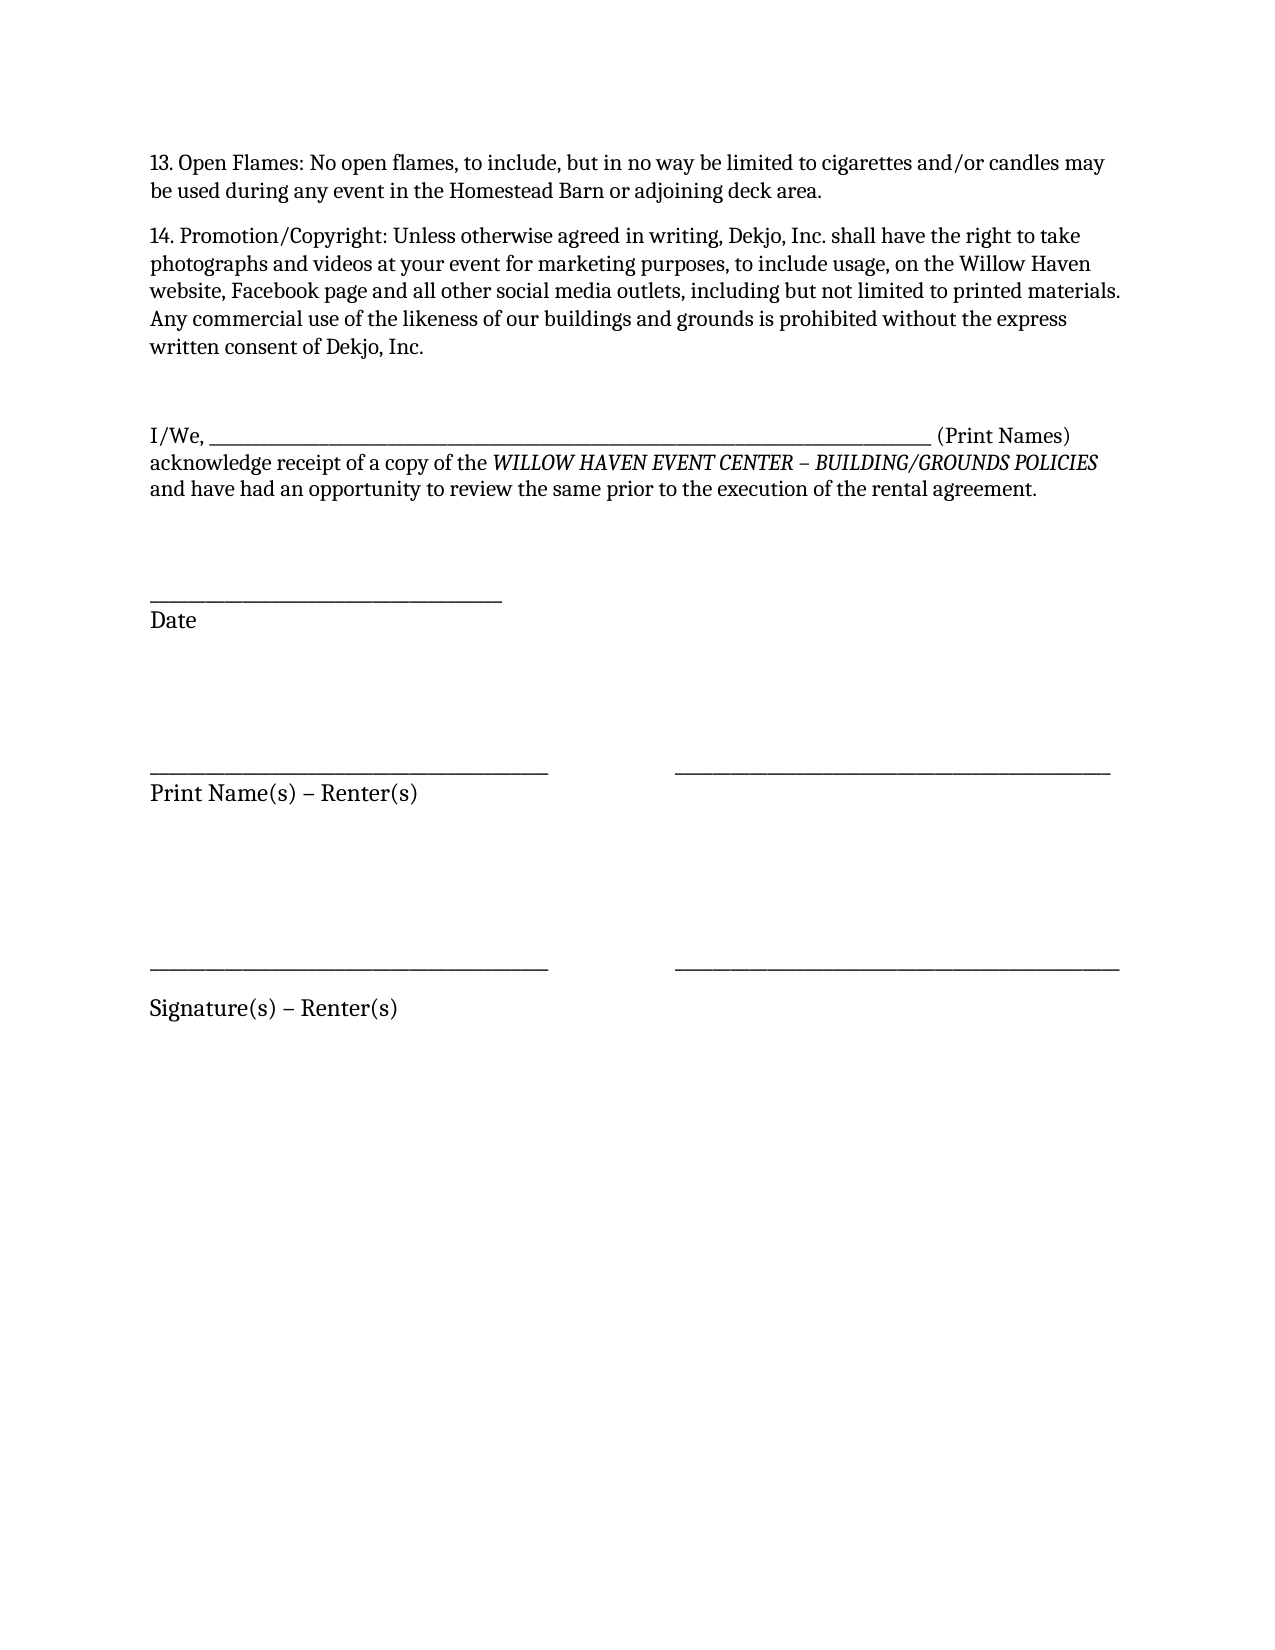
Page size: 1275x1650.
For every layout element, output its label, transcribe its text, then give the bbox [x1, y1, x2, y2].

text 13. Open Flames: No open flames, to include, but in no way be limited to cigarettes and/or candles may be used during any event in the Homestead Barn or adjoining deck area. [150, 150, 1125, 204]
text Date [150, 606, 1125, 635]
text 14. Promotion/Copyright: Unless otherwise agreed in writing, Dekjo, Inc. shall have the right to take photographs and videos at your event for marketing purposes, to include usage, on the Willow Haven website, Facebook page and all other social media outlets, including but not limited to printed materials. Any commercial use of the likeness of our buildings and grounds is prohibited without the express written consent of Dekjo, Inc. [150, 222, 1125, 361]
text ___________________________________________ _______________________________________________ [150, 750, 1125, 779]
text I/We, _____________________________________________________________________________________ (Print Names) acknowledge receipt of a copy of the WILLOW HAVEN EVENT CENTER – BUILDING/GROUNDS POLICIES and have had an opportunity to review the same prior to the execution of the rental agreement. [150, 423, 1125, 502]
text ___________________________________________ ________________________________________________ [150, 946, 1125, 975]
text Print Name(s) – Renter(s) [150, 779, 1125, 807]
text Signature(s) – Renter(s) [150, 994, 1125, 1023]
text ______________________________________ [150, 577, 1125, 606]
